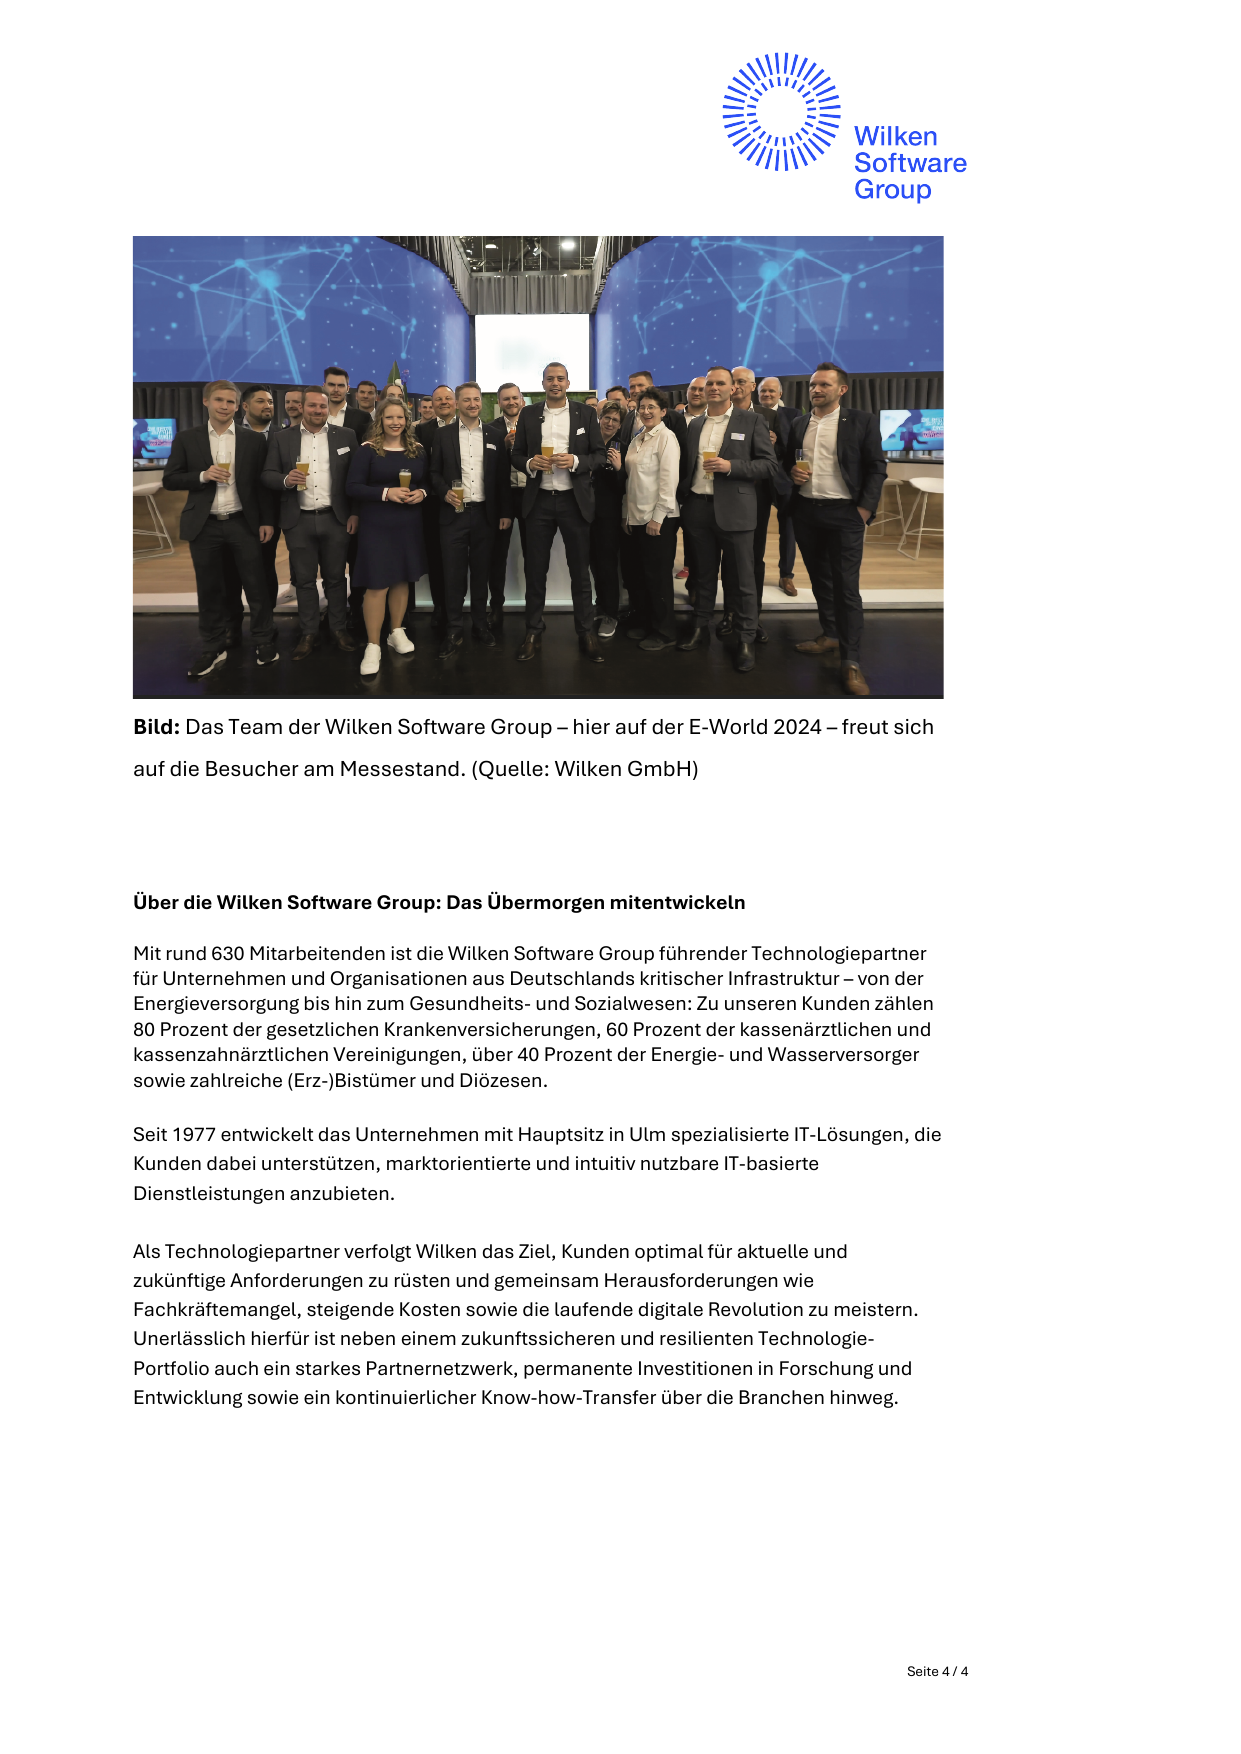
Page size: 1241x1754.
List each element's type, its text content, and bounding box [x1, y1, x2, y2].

text Seit 1977 entwickelt das Unternehmen mit Hauptsitz in Ulm spezialisierte IT-Lösungen, die Kunden dabei unterstützen, marktorientierte und intuitiv nutzbare IT-basierte Dienstleistungen anzubieten. [133, 1122, 945, 1206]
text Als Technologiepartner verfolgt Wilken das Ziel, Kunden optimal für aktuelle und zukünftige Anforderungen zu rüsten und gemeinsam Herausforderungen wie Fachkräftemangel, steigende Kosten sowie die laufende digitale Revolution zu meistern. Unerlässlich hierfür ist neben einem zukunftssicheren und resilienten Technologie-Portfolio auch ein starkes Partnernetzwerk, permanente Investitionen in Forschung und Entwicklung sowie ein kontinuierlicher Know-how-Transfer über die Branchen hinweg. [133, 1239, 945, 1410]
text Über die Wilken Software Group: Das Übermorgen mitentwickeln [133, 889, 945, 915]
picture [701, 31, 988, 225]
picture [132, 236, 944, 699]
text Mit rund 630 Mitarbeitenden ist die Wilken Software Group führender Technologiepartner für Unternehmen und Organisationen aus Deutschlands kritischer Infrastruktur – von der Energieversorgung bis hin zum Gesundheits- und Sozialwesen: Zu unseren Kunden zählen 80 Prozent der gesetzlichen Krankenversicherungen, 60 Prozent der kassenärztlichen und kassenzahnärztlichen Vereinigungen, über 40 Prozent der Energie- und Wasserversorger sowie zahlreiche (Erz-)Bistümer und Diözesen. [133, 940, 945, 1093]
